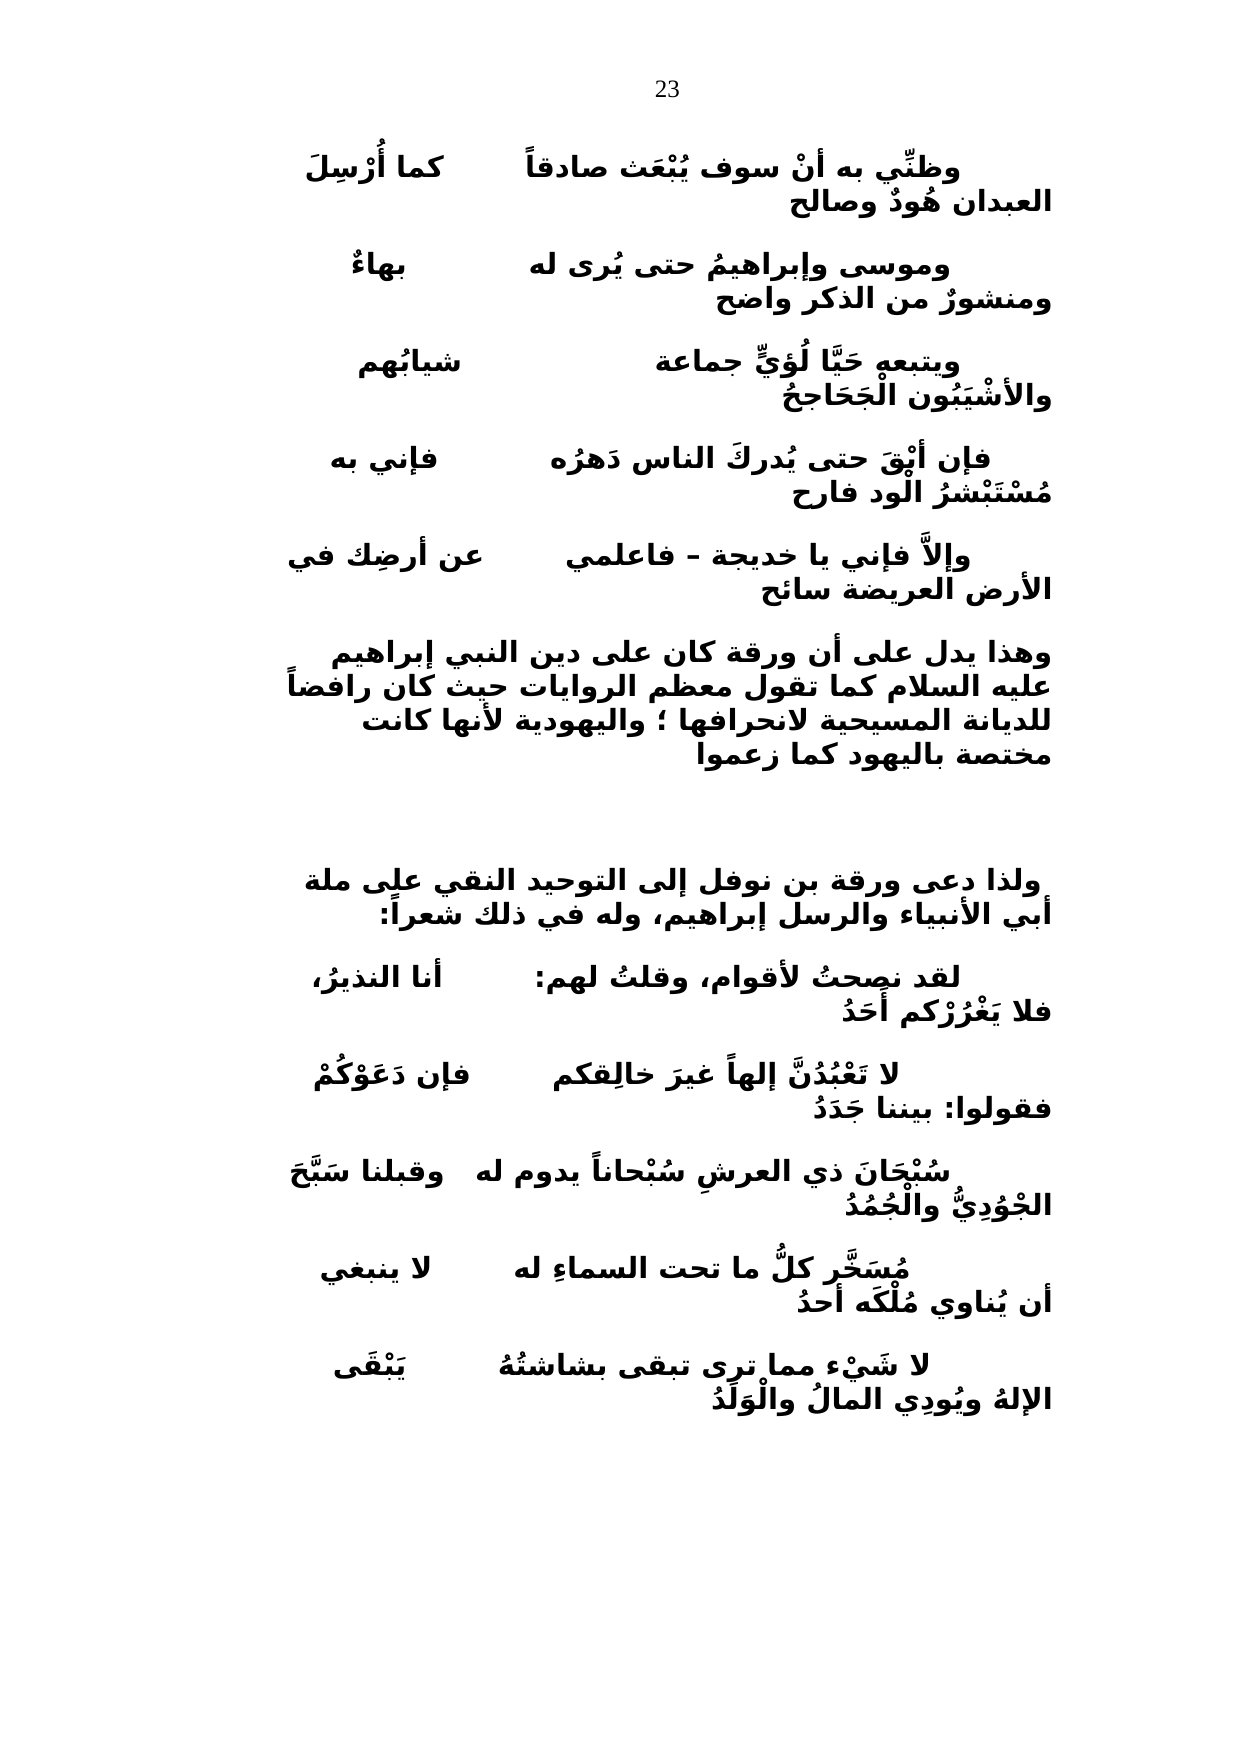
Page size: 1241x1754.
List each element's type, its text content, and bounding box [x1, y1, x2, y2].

text وإلاَّ فإني يا خديجة – فاعلمي عن أرضِك في الأرض العريضة سائح [281, 538, 1053, 606]
text لا تَعْبُدُنَّ إلهاً غيرَ خالِقكم فإن دَعَوْكُمْ فقولوا: بيننا جَدَدُ [281, 1057, 1053, 1125]
text وهذا يدل على أن ورقة كان على دين النبي إبراهيم عليه السلام كما تقول معظم الروايات حيث كان رافضاً للديانة المسيحية لانحرافها ؛ واليهودية لأنها كانت مختصة باليهود كما زعموا [281, 635, 1053, 771]
text فإن أبْقَ حتى يُدركَ الناس دَهرُه فإني به مُسْتَبْشرُ الْود فارح [281, 441, 1053, 509]
text وظنِّي به أنْ سوف يُبْعَث صادقاً كما أُرْسِلَ العبدان هُودٌ وصالح [281, 150, 1053, 218]
text سُبْحَانَ ذي العرشِ سُبْحاناً يدوم له وقبلنا سَبَّحَ الجْوُدِيُّ والْجُمُدُ [281, 1154, 1053, 1222]
text ويتبعه حَيَّا لُؤيٍّ جماعة شيابُهم والأشْيَبُون الْجَحَاجحُ [281, 344, 1053, 412]
text لا شَيْء مما ترى تبقى بشاشتُهُ يَبْقَى الإلهُ ويُودِي المالُ والْوَلَدُ [281, 1348, 1053, 1416]
text لقد نصحتُ لأقوام، وقلتُ لهم: أنا النذيرُ، فلا يَغْرُرْكم أَحَدُ [281, 960, 1053, 1028]
text ولذا دعى ورقة بن نوفل إلى التوحيد النقي على ملة أبي الأنبياء والرسل إبراهيم، وله في ذلك شعراً: [281, 863, 1053, 931]
text مُسَخَّر كلُّ ما تحت السماءِ له لا ينبغي أن يُناوي مُلْكَه أحدُ [281, 1251, 1053, 1319]
text وموسى وإبراهيمُ حتى يُرى له بهاءٌ ومنشورٌ من الذكر واضح [281, 247, 1053, 315]
